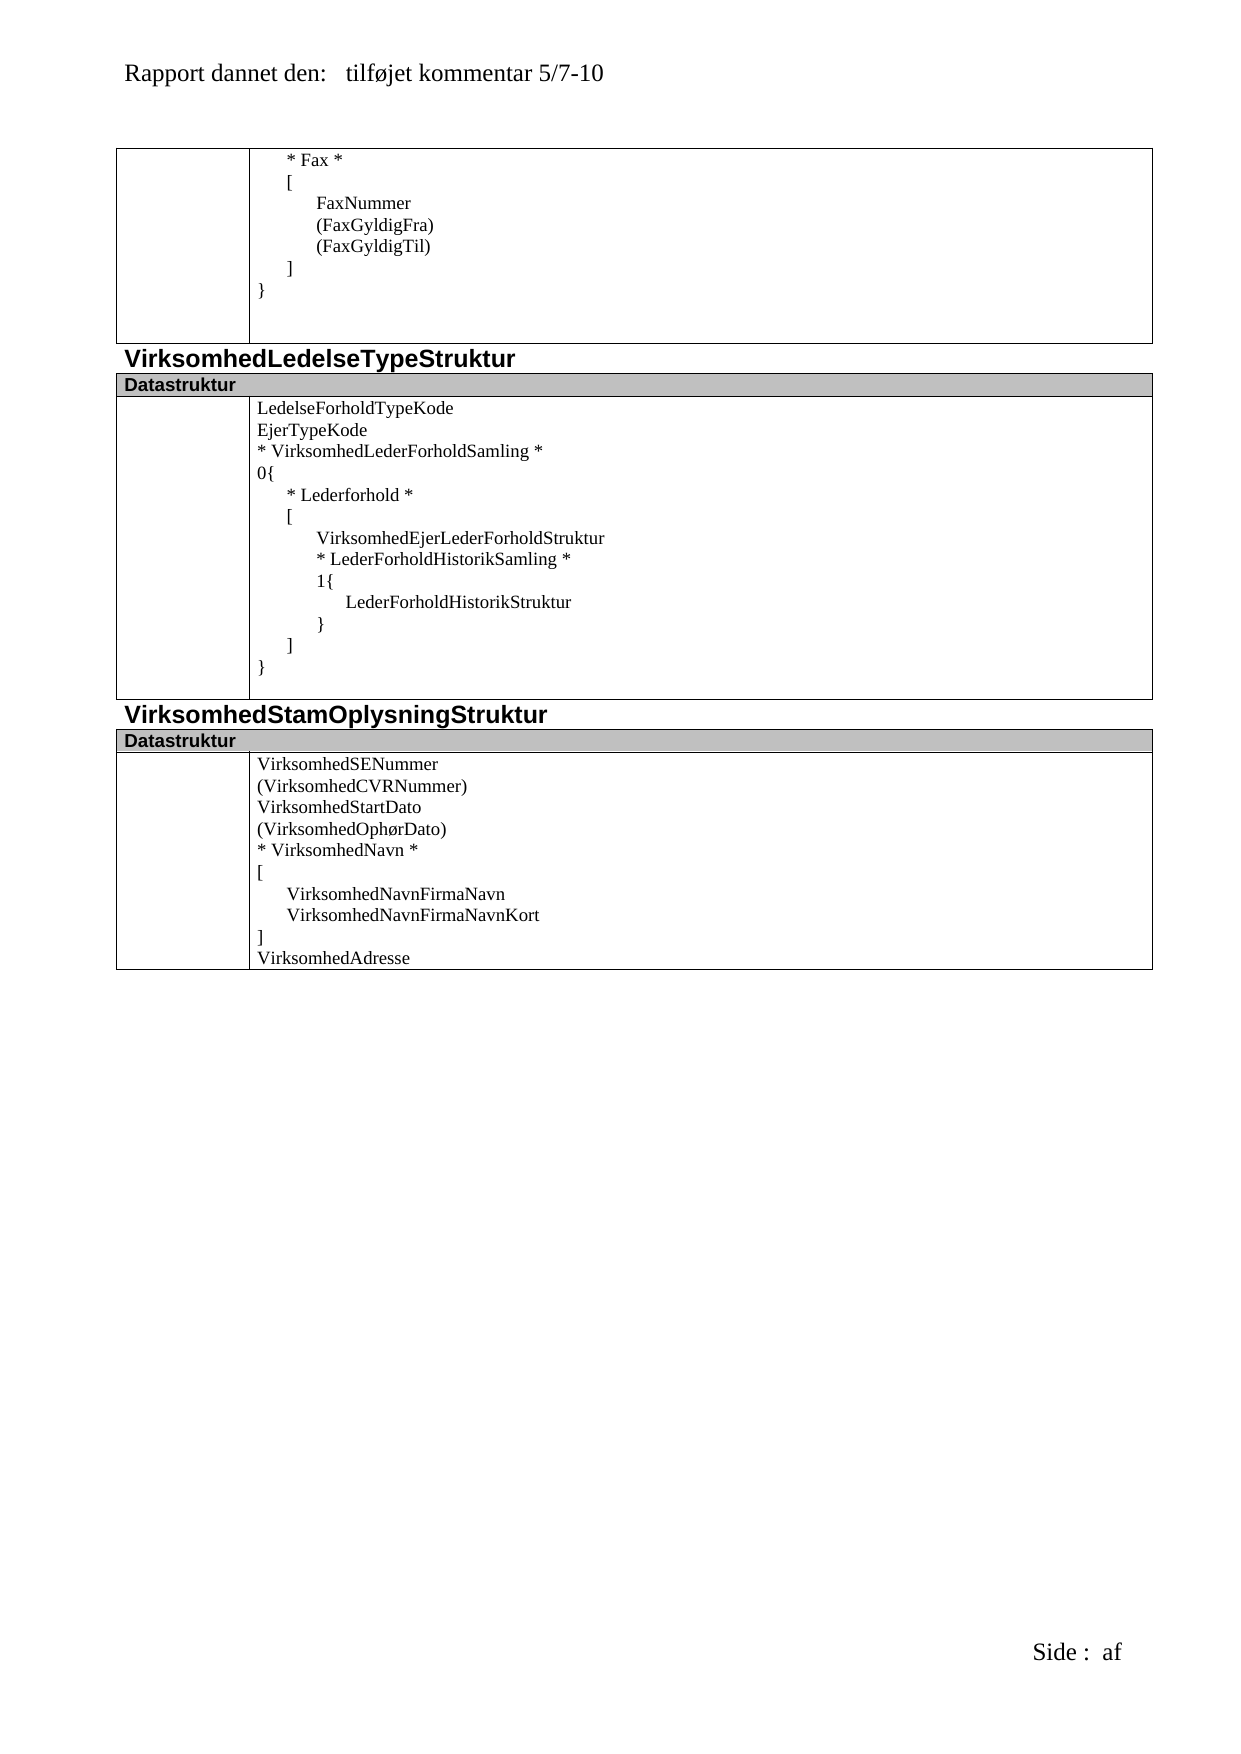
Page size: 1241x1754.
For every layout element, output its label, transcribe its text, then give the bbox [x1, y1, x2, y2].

table_header Datastruktur [117, 730, 1152, 751]
table_cell LedelseForholdTypeKode EjerTypeKode * VirksomhedLederForholdSamling * 0{ * Lederforhold * [ VirksomhedEjerLederForholdStruktur * LederForholdHistorikSamling * 1{ LederForholdHistorikStruktur } ] } [250, 397, 1152, 699]
table_cell [117, 397, 249, 699]
table_cell [117, 149, 249, 343]
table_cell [250, 149, 1152, 343]
text VirksomhedStamOplysningStruktur [124, 700, 1137, 729]
table_cell VirksomhedSENummer (VirksomhedCVRNummer) VirksomhedStartDato (VirksomhedOphørDato) * VirksomhedNavn * [ VirksomhedNavnFirmaNavn VirksomhedNavnFirmaNavnKort ] VirksomhedAdresse [250, 753, 1152, 969]
text VirksomhedLedelseTypeStruktur [124, 344, 1137, 373]
table_cell [117, 753, 249, 969]
table_header Datastruktur [117, 374, 1152, 396]
